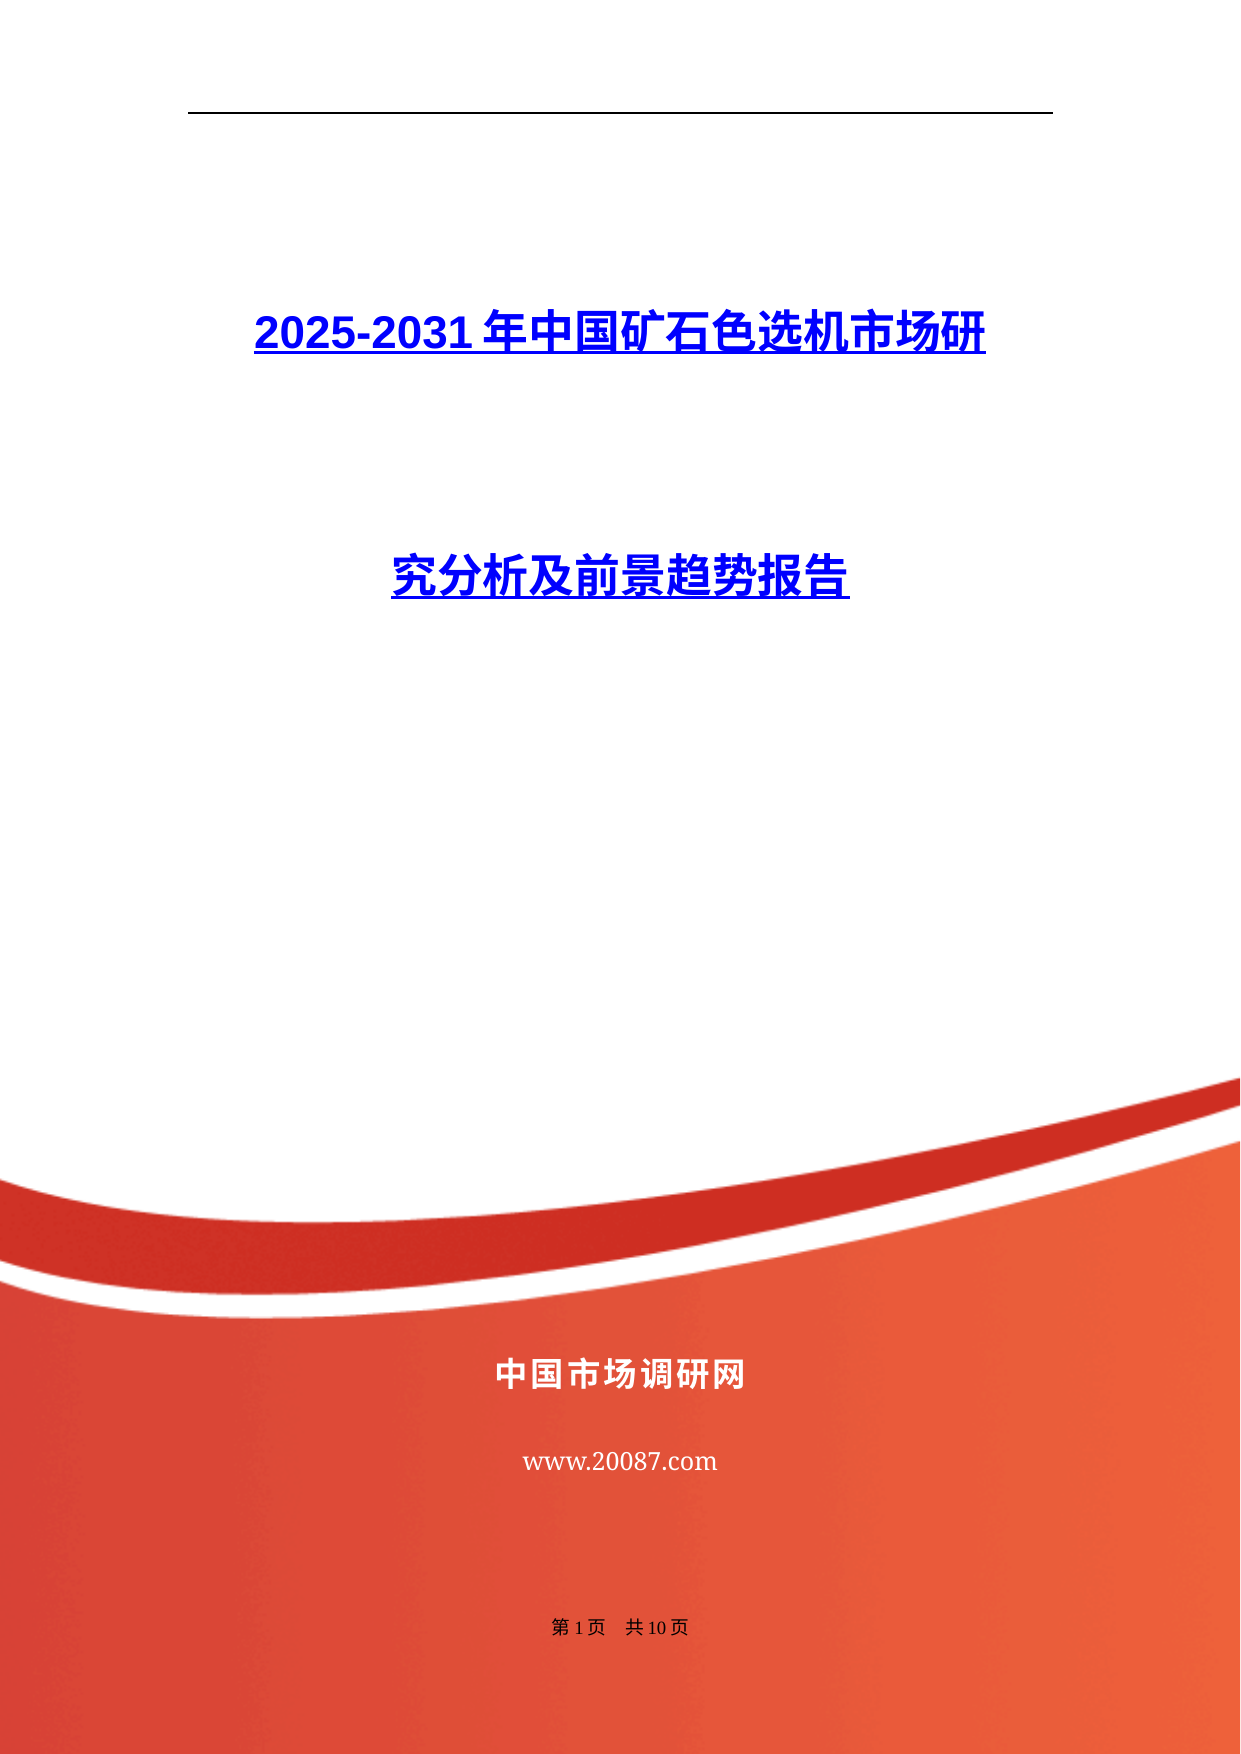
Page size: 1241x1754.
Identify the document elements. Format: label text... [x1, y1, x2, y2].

table_header 2025-2031年中国矿石色选机市场研究分析及前景趋势报告 [188, 207, 1053, 773]
subtitle 中国市场调研网 [187, 1339, 1053, 1404]
text www.20087.com [187, 1428, 1053, 1493]
picture [0, 1006, 1241, 1754]
